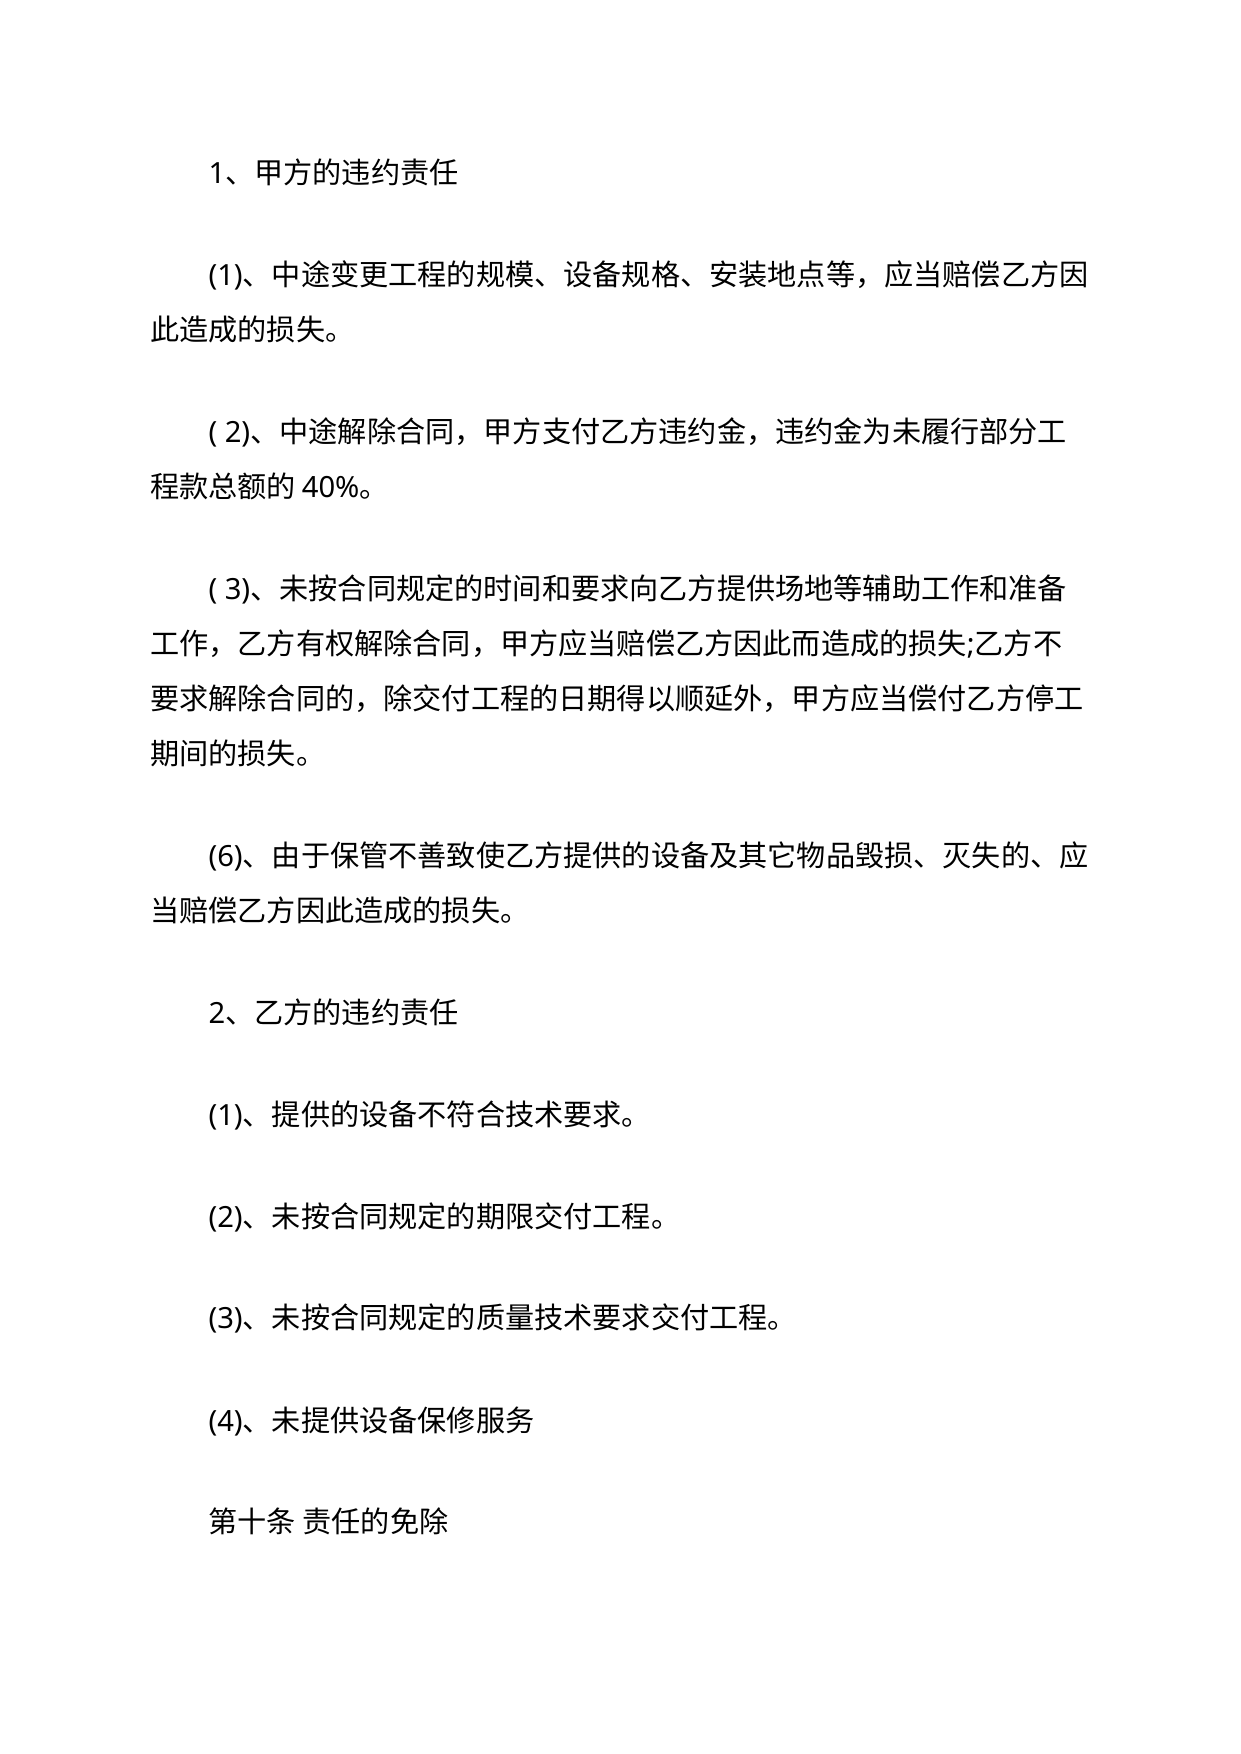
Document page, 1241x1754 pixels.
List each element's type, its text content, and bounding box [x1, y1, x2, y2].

text (6)、由于保管不善致使乙方提供的设备及其它物品毁损、灭失的、应当赔偿乙方因此造成的损失。 [150, 832, 1090, 930]
text ( 2)、中途解除合同，甲方支付乙方违约金，违约金为未履行部分工程款总额的40%。 [150, 409, 1090, 506]
text (2)、未按合同规定的期限交付工程。 [150, 1193, 1090, 1236]
text (1)、提供的设备不符合技术要求。 [150, 1091, 1090, 1133]
text 1、甲方的违约责任 [150, 150, 1090, 192]
text (4)、未提供设备保修服务 [150, 1397, 1090, 1439]
text 第十条 责任的免除 [150, 1499, 1090, 1541]
text 2、乙方的违约责任 [150, 989, 1090, 1032]
text ( 3)、未按合同规定的时间和要求向乙方提供场地等辅助工作和准备工作，乙方有权解除合同，甲方应当赔偿乙方因此而造成的损失;乙方不要求解除合同的，除交付工程的日期得以顺延外，甲方应当偿付乙方停工期间的损失。 [150, 566, 1090, 773]
text (3)、未按合同规定的质量技术要求交付工程。 [150, 1295, 1090, 1337]
text (1)、中途变更工程的规模、设备规格、安装地点等，应当赔偿乙方因此造成的损失。 [150, 252, 1090, 349]
